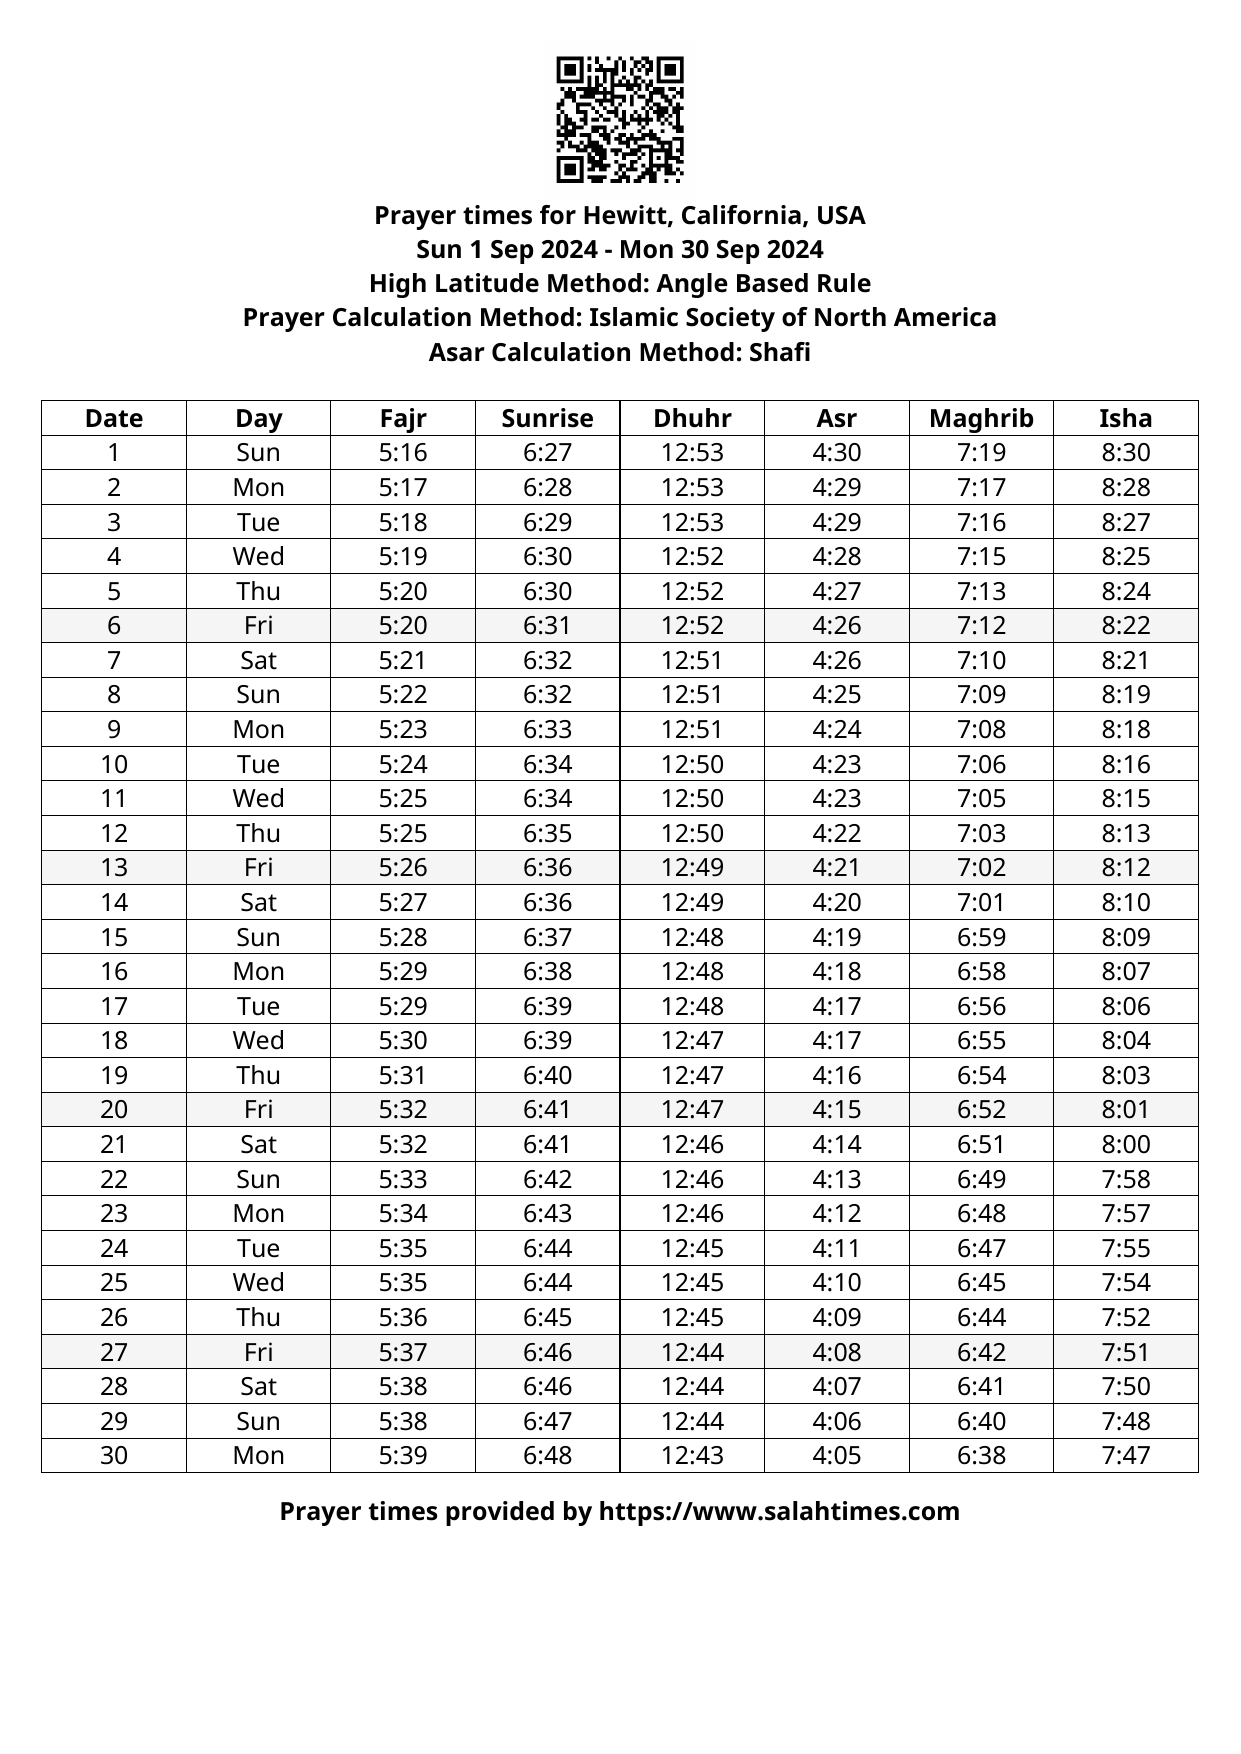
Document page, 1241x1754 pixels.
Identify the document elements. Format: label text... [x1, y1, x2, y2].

table_cell 4:18 [765, 954, 909, 988]
table_cell 7:06 [910, 747, 1053, 780]
table_cell 6:43 [476, 1196, 619, 1230]
table_cell 4:29 [765, 505, 909, 538]
table_cell 6:44 [476, 1266, 619, 1299]
table_cell Mon [187, 1439, 330, 1472]
table_cell 6:36 [476, 851, 619, 884]
table_cell 4:12 [765, 1196, 909, 1230]
table_cell Wed [187, 539, 330, 573]
table_cell 7:02 [910, 851, 1053, 884]
table_cell 5:29 [331, 954, 475, 988]
table_cell 6:32 [476, 678, 619, 711]
text Sun 1 Sep 2024 - Mon 30 Sep 2024 [42, 232, 1198, 266]
table_cell 5:31 [331, 1058, 475, 1092]
table_cell 8:07 [1054, 954, 1198, 988]
table_cell 12:52 [621, 609, 764, 642]
table_cell 7:51 [1054, 1335, 1198, 1368]
table_cell 12:51 [621, 678, 764, 711]
table_cell 12:49 [621, 885, 764, 919]
table_cell 8:00 [1054, 1127, 1198, 1161]
table_cell 6:39 [476, 989, 619, 1022]
table_cell 12:53 [621, 505, 764, 538]
table_cell 8:18 [1054, 712, 1198, 746]
table_cell 4:24 [765, 712, 909, 746]
table_cell 8:28 [1054, 470, 1198, 504]
table_cell 29 [42, 1404, 186, 1437]
text Prayer times for Hewitt, California, USA [42, 198, 1198, 232]
table_cell 11 [42, 781, 186, 815]
table_cell Sun [187, 1404, 330, 1437]
table_cell 6:30 [476, 539, 619, 573]
table_cell 6:47 [910, 1231, 1053, 1264]
table_header Day [187, 401, 330, 434]
table_cell Sun [187, 678, 330, 711]
table_cell 7:08 [910, 712, 1053, 746]
table_cell 26 [42, 1300, 186, 1334]
table_cell 5:35 [331, 1231, 475, 1264]
table_cell 12:46 [621, 1127, 764, 1161]
table_cell 6:41 [910, 1369, 1053, 1403]
table_cell 6:38 [910, 1439, 1053, 1472]
table_cell 10 [42, 747, 186, 780]
table_cell 8:24 [1054, 574, 1198, 607]
table_header Sunrise [476, 401, 619, 434]
table_cell 8:13 [1054, 816, 1198, 849]
table_cell 7:58 [1054, 1162, 1198, 1195]
table_cell 25 [42, 1266, 186, 1299]
table_cell 12:51 [621, 712, 764, 746]
table_cell 6:30 [476, 574, 619, 607]
table_cell 7:19 [910, 436, 1053, 469]
table_cell 6:55 [910, 1024, 1053, 1057]
table_cell 27 [42, 1335, 186, 1368]
table_cell 5:37 [331, 1335, 475, 1368]
table_cell 12:47 [621, 1024, 764, 1057]
table_cell 6 [42, 609, 186, 642]
table_cell 6:28 [476, 470, 619, 504]
table_cell 6:31 [476, 609, 619, 642]
table_cell 12:44 [621, 1369, 764, 1403]
table_cell Thu [187, 1058, 330, 1092]
table_cell 4:17 [765, 1024, 909, 1057]
table_cell 8:30 [1054, 436, 1198, 469]
table_cell 7 [42, 643, 186, 677]
table_cell 5:24 [331, 747, 475, 780]
table_cell 7:09 [910, 678, 1053, 711]
table_cell 7:15 [910, 539, 1053, 573]
table_cell 12:45 [621, 1266, 764, 1299]
table_cell 8:25 [1054, 539, 1198, 573]
table_cell 8:04 [1054, 1024, 1198, 1057]
table_cell 12:48 [621, 920, 764, 953]
table_cell Fri [187, 1335, 330, 1368]
table_cell 12:44 [621, 1404, 764, 1437]
table_cell 7:54 [1054, 1266, 1198, 1299]
table_cell Tue [187, 1231, 330, 1264]
table_cell 6:38 [476, 954, 619, 988]
table_cell 5:29 [331, 989, 475, 1022]
table_cell 6:35 [476, 816, 619, 849]
table_cell 15 [42, 920, 186, 953]
table_cell Mon [187, 712, 330, 746]
table_cell Mon [187, 470, 330, 504]
table_cell 13 [42, 851, 186, 884]
table_cell 12:53 [621, 436, 764, 469]
text Prayer Calculation Method: Islamic Society of North America [42, 300, 1198, 334]
table_cell 30 [42, 1439, 186, 1472]
table_cell 7:01 [910, 885, 1053, 919]
table_cell 4:23 [765, 747, 909, 780]
table_cell 6:42 [910, 1335, 1053, 1368]
table_cell 6:27 [476, 436, 619, 469]
table_cell Sun [187, 436, 330, 469]
table_cell 8:16 [1054, 747, 1198, 780]
table_cell 12:50 [621, 747, 764, 780]
table_cell 12:47 [621, 1093, 764, 1126]
table_cell 4:19 [765, 920, 909, 953]
table_cell 12:50 [621, 781, 764, 815]
table_cell 12:48 [621, 954, 764, 988]
table_cell 4:29 [765, 470, 909, 504]
table_cell Sun [187, 920, 330, 953]
table_cell 8:01 [1054, 1093, 1198, 1126]
table_cell 6:33 [476, 712, 619, 746]
table_cell 5:21 [331, 643, 475, 677]
table_cell 8:27 [1054, 505, 1198, 538]
table_cell 12:52 [621, 574, 764, 607]
table_cell 8:03 [1054, 1058, 1198, 1092]
table_cell 7:10 [910, 643, 1053, 677]
table_cell 7:05 [910, 781, 1053, 815]
table_header Asr [765, 401, 909, 434]
table_cell 5:30 [331, 1024, 475, 1057]
table_cell 12:43 [621, 1439, 764, 1472]
table_cell 8:12 [1054, 851, 1198, 884]
table_cell 17 [42, 989, 186, 1022]
table_cell 23 [42, 1196, 186, 1230]
table_header Maghrib [910, 401, 1053, 434]
table_cell Thu [187, 816, 330, 849]
table_cell 7:13 [910, 574, 1053, 607]
table_cell 4:28 [765, 539, 909, 573]
table_cell 8:15 [1054, 781, 1198, 815]
table_cell 5:23 [331, 712, 475, 746]
table_cell 5:17 [331, 470, 475, 504]
table_cell 6:42 [476, 1162, 619, 1195]
table_cell 5:39 [331, 1439, 475, 1472]
table_cell 4:17 [765, 989, 909, 1022]
table_cell 12:46 [621, 1162, 764, 1195]
table_cell 5:25 [331, 816, 475, 849]
table_cell 7:52 [1054, 1300, 1198, 1334]
table_cell 6:47 [476, 1404, 619, 1437]
table_cell 4:08 [765, 1335, 909, 1368]
table_cell 4:07 [765, 1369, 909, 1403]
table_cell 6:29 [476, 505, 619, 538]
table_cell 3 [42, 505, 186, 538]
table_cell 6:34 [476, 747, 619, 780]
table_cell Mon [187, 954, 330, 988]
table_cell Wed [187, 1024, 330, 1057]
table_cell 5:28 [331, 920, 475, 953]
table_cell 4:23 [765, 781, 909, 815]
table_cell 12:51 [621, 643, 764, 677]
table_cell 5 [42, 574, 186, 607]
table_cell 6:54 [910, 1058, 1053, 1092]
text Prayer times provided by https://www.salahtimes.com [42, 1494, 1198, 1528]
table_cell 6:39 [476, 1024, 619, 1057]
table_cell 5:36 [331, 1300, 475, 1334]
table_cell 4:11 [765, 1231, 909, 1264]
table_cell 6:36 [476, 885, 619, 919]
table_cell 6:32 [476, 643, 619, 677]
table_cell 7:48 [1054, 1404, 1198, 1437]
table_cell 28 [42, 1369, 186, 1403]
table_cell 5:22 [331, 678, 475, 711]
table_cell 18 [42, 1024, 186, 1057]
table_cell Thu [187, 1300, 330, 1334]
table_cell 7:50 [1054, 1369, 1198, 1403]
table_cell Thu [187, 574, 330, 607]
table_cell 24 [42, 1231, 186, 1264]
table_cell 12:45 [621, 1231, 764, 1264]
table_cell 5:19 [331, 539, 475, 573]
table_cell 5:27 [331, 885, 475, 919]
table_cell 12:44 [621, 1335, 764, 1368]
table_cell 8 [42, 678, 186, 711]
table_cell 12:49 [621, 851, 764, 884]
table_cell 8:06 [1054, 989, 1198, 1022]
table_cell 4:14 [765, 1127, 909, 1161]
table_cell 6:41 [476, 1093, 619, 1126]
table_cell 1 [42, 436, 186, 469]
table_cell 5:32 [331, 1093, 475, 1126]
table_header Fajr [331, 401, 475, 434]
text High Latitude Method: Angle Based Rule [42, 266, 1198, 300]
table_cell 6:45 [476, 1300, 619, 1334]
table_cell 5:38 [331, 1404, 475, 1437]
table_cell 5:35 [331, 1266, 475, 1299]
table_cell 5:20 [331, 574, 475, 607]
table_cell 7:47 [1054, 1439, 1198, 1472]
table_cell 4:15 [765, 1093, 909, 1126]
table_cell Sat [187, 643, 330, 677]
table_cell 6:48 [910, 1196, 1053, 1230]
table_cell 12:47 [621, 1058, 764, 1092]
table_cell 4:13 [765, 1162, 909, 1195]
table_cell 8:21 [1054, 643, 1198, 677]
table_cell 12:48 [621, 989, 764, 1022]
table_cell 6:59 [910, 920, 1053, 953]
table_cell 4:26 [765, 609, 909, 642]
table_cell 4:26 [765, 643, 909, 677]
table_cell Tue [187, 747, 330, 780]
table_cell 5:20 [331, 609, 475, 642]
table_cell Mon [187, 1196, 330, 1230]
table_cell 5:25 [331, 781, 475, 815]
table_cell 12:53 [621, 470, 764, 504]
table_cell 6:44 [910, 1300, 1053, 1334]
table_cell Sat [187, 1369, 330, 1403]
table_cell 6:45 [910, 1266, 1053, 1299]
table_cell 5:33 [331, 1162, 475, 1195]
table_cell 6:40 [910, 1404, 1053, 1437]
table_cell 8:10 [1054, 885, 1198, 919]
table_cell 7:12 [910, 609, 1053, 642]
table_cell 4:21 [765, 851, 909, 884]
table_cell 4:30 [765, 436, 909, 469]
table_cell 7:17 [910, 470, 1053, 504]
table_cell 22 [42, 1162, 186, 1195]
table_cell 5:18 [331, 505, 475, 538]
table_cell 4:05 [765, 1439, 909, 1472]
table_cell 8:22 [1054, 609, 1198, 642]
table_cell 6:51 [910, 1127, 1053, 1161]
picture [542, 41, 699, 198]
table_cell 9 [42, 712, 186, 746]
table_cell 6:44 [476, 1231, 619, 1264]
table_cell 7:03 [910, 816, 1053, 849]
table_cell Sun [187, 1162, 330, 1195]
table_cell 6:48 [476, 1439, 619, 1472]
table_cell 5:16 [331, 436, 475, 469]
table_cell 4:25 [765, 678, 909, 711]
table_cell Tue [187, 989, 330, 1022]
table_cell 5:38 [331, 1369, 475, 1403]
table_cell 4:20 [765, 885, 909, 919]
table_cell 4:09 [765, 1300, 909, 1334]
table_cell 6:52 [910, 1093, 1053, 1126]
table_cell 5:26 [331, 851, 475, 884]
table_header Isha [1054, 401, 1198, 434]
text Asar Calculation Method: Shafi [42, 334, 1198, 368]
table_cell 21 [42, 1127, 186, 1161]
table_cell 2 [42, 470, 186, 504]
table_cell 20 [42, 1093, 186, 1126]
table_cell 4:27 [765, 574, 909, 607]
table_cell 19 [42, 1058, 186, 1092]
table_cell 12:45 [621, 1300, 764, 1334]
table_cell 6:40 [476, 1058, 619, 1092]
table_cell 12:46 [621, 1196, 764, 1230]
table_cell Sat [187, 1127, 330, 1161]
table_cell 12:52 [621, 539, 764, 573]
table_cell 6:34 [476, 781, 619, 815]
table_cell 8:09 [1054, 920, 1198, 953]
table_header Date [42, 401, 186, 434]
table_cell 12:50 [621, 816, 764, 849]
table_cell 14 [42, 885, 186, 919]
table_cell 7:57 [1054, 1196, 1198, 1230]
table_cell 6:37 [476, 920, 619, 953]
table_cell Tue [187, 505, 330, 538]
table_cell 6:41 [476, 1127, 619, 1161]
table_cell 5:32 [331, 1127, 475, 1161]
table_cell Fri [187, 1093, 330, 1126]
table_cell Wed [187, 1266, 330, 1299]
table_cell 4:06 [765, 1404, 909, 1437]
table_cell 4 [42, 539, 186, 573]
table_cell 8:19 [1054, 678, 1198, 711]
table_cell 6:56 [910, 989, 1053, 1022]
table_header Dhuhr [621, 401, 764, 434]
table_cell 4:10 [765, 1266, 909, 1299]
table_cell Fri [187, 851, 330, 884]
table_cell 5:34 [331, 1196, 475, 1230]
table_cell Sat [187, 885, 330, 919]
table_cell 12 [42, 816, 186, 849]
table_cell 6:46 [476, 1335, 619, 1368]
table_cell 4:22 [765, 816, 909, 849]
table_cell 6:49 [910, 1162, 1053, 1195]
table_cell Fri [187, 609, 330, 642]
table_cell 6:46 [476, 1369, 619, 1403]
table_cell 4:16 [765, 1058, 909, 1092]
table_cell 6:58 [910, 954, 1053, 988]
table_cell Wed [187, 781, 330, 815]
table_cell 16 [42, 954, 186, 988]
table_cell 7:16 [910, 505, 1053, 538]
table_cell 7:55 [1054, 1231, 1198, 1264]
